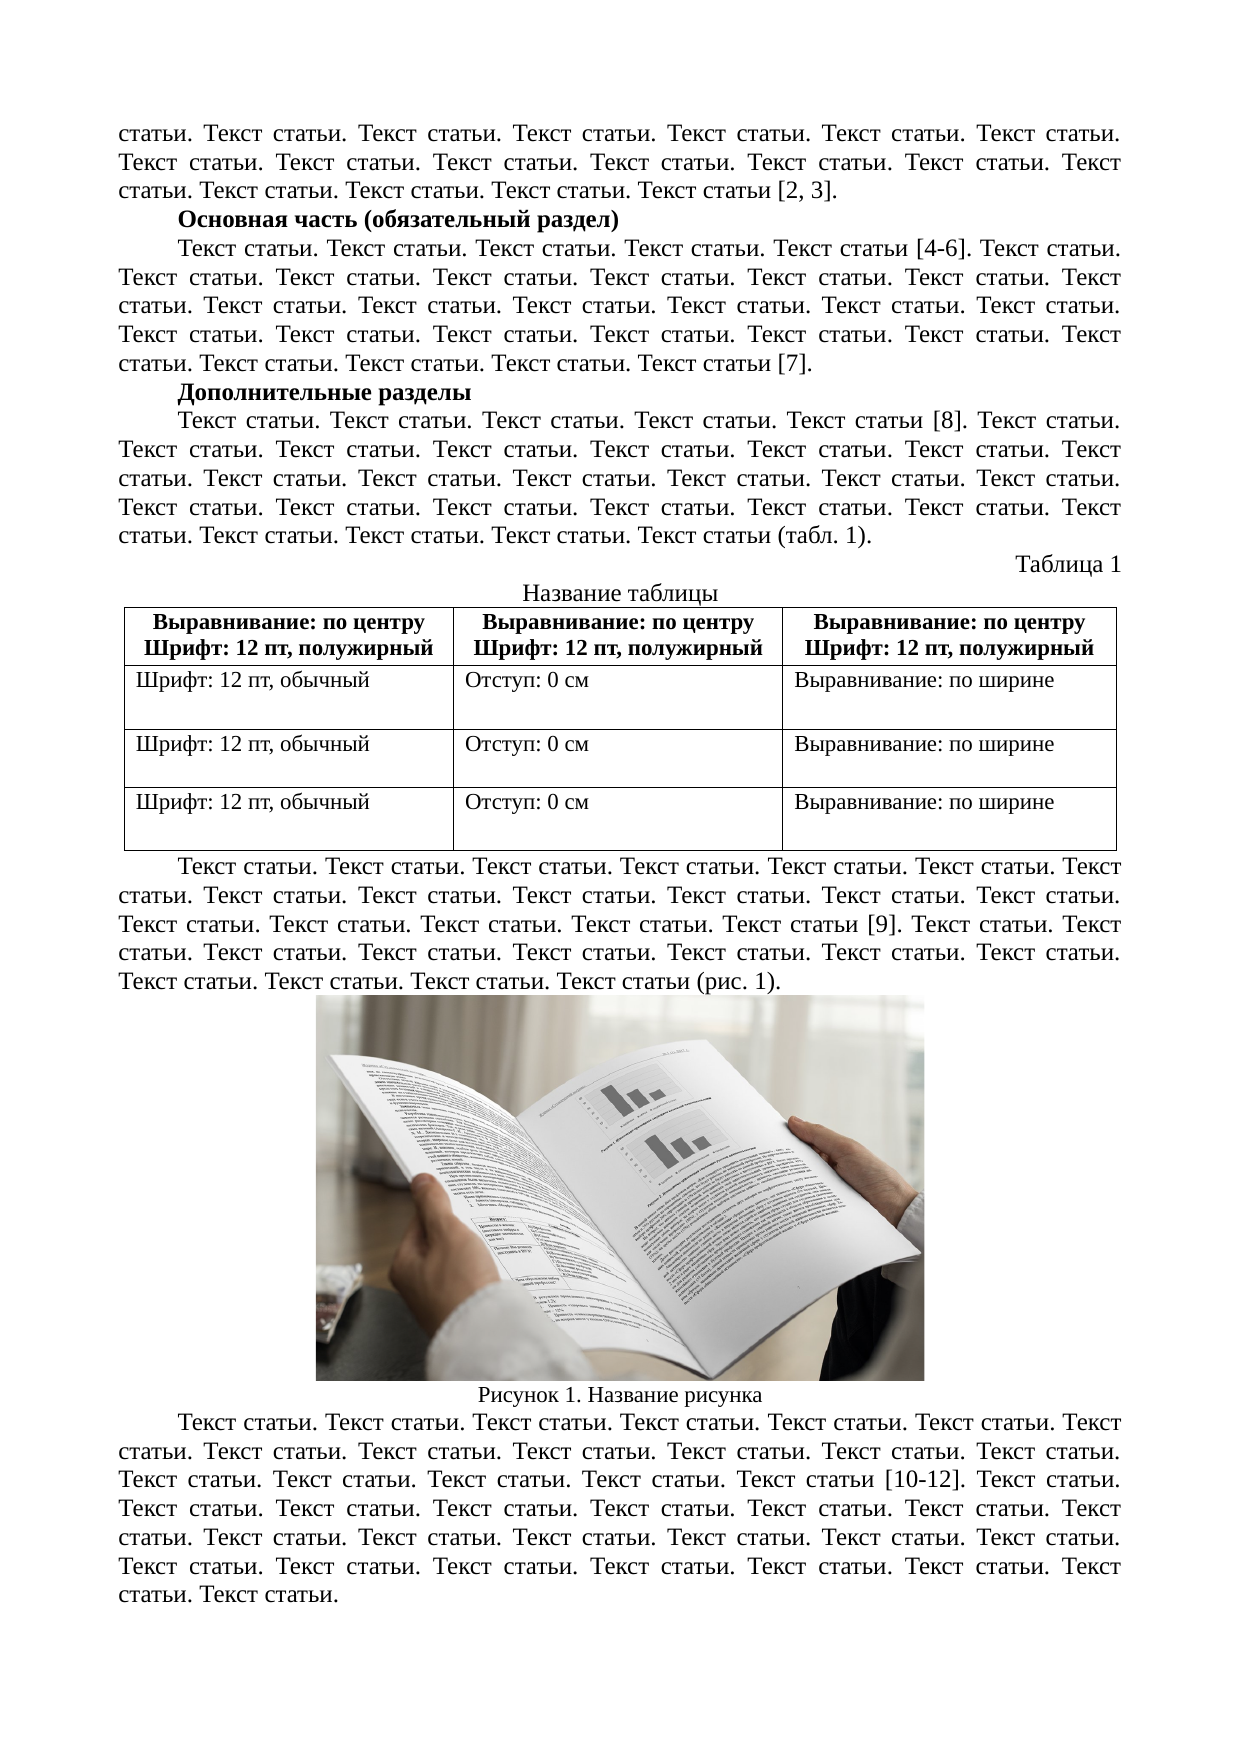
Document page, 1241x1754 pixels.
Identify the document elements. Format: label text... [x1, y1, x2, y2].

table_cell Выравнивание: по ширине [783, 730, 1116, 787]
table_cell Шрифт: 12 пт, обычный [125, 666, 453, 728]
text Текст статьи. Текст статьи. Текст статьи. Текст статьи. Текст статьи [4-6]. Текст статьи. Текст статьи. Текст статьи. Текст статьи. Текст статьи. Текст статьи. Текст статьи. Текст статьи. Текст статьи. Текст статьи. Текст статьи. Текст статьи. Текст статьи. Текст статьи. Текст статьи. Текст статьи. Текст статьи. Текст статьи. Текст статьи. Текст статьи. Текст статьи. Текст статьи. Текст статьи. Текст статьи. Текст статьи [7]. [118, 233, 1122, 377]
text Основная часть (обязательный раздел) [118, 204, 1122, 233]
table_cell Шрифт: 12 пт, обычный [125, 788, 453, 850]
table_cell Отступ: 0 см [454, 730, 782, 787]
text Дополнительные разделы [118, 377, 1122, 406]
text Рисунок 1. Название рисунка [148, 1381, 1092, 1407]
table_cell Выравнивание: по ширине [783, 666, 1116, 728]
table_cell Отступ: 0 см [454, 666, 782, 728]
text Текст статьи. Текст статьи. Текст статьи. Текст статьи. Текст статьи. Текст статьи. Текст статьи. Текст статьи. Текст статьи. Текст статьи. Текст статьи. Текст статьи. Текст статьи. Текст статьи. Текст статьи. Текст статьи. Текст статьи. Текст статьи [9]. Текст статьи. Текст статьи. Текст статьи. Текст статьи. Текст статьи. Текст статьи. Текст статьи. Текст статьи. Текст статьи. Текст статьи. Текст статьи. Текст статьи (рис. 1). [118, 851, 1122, 995]
table_cell Отступ: 0 см [454, 788, 782, 850]
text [118, 118, 1122, 204]
table_header Выравнивание: по центру Шрифт: 12 пт, полужирный [783, 608, 1116, 665]
text Таблица 1 [118, 549, 1122, 578]
table_cell Выравнивание: по ширине [783, 788, 1116, 850]
text Текст статьи. Текст статьи. Текст статьи. Текст статьи. Текст статьи [8]. Текст статьи. Текст статьи. Текст статьи. Текст статьи. Текст статьи. Текст статьи. Текст статьи. Текст статьи. Текст статьи. Текст статьи. Текст статьи. Текст статьи. Текст статьи. Текст статьи. Текст статьи. Текст статьи. Текст статьи. Текст статьи. Текст статьи. Текст статьи. Текст статьи. Текст статьи. Текст статьи. Текст статьи. Текст статьи (табл. 1). [118, 406, 1122, 549]
table_header Выравнивание: по центру Шрифт: 12 пт, полужирный [454, 608, 782, 665]
text Текст статьи. Текст статьи. Текст статьи. Текст статьи. Текст статьи. Текст статьи. Текст статьи. Текст статьи. Текст статьи. Текст статьи. Текст статьи. Текст статьи. Текст статьи. Текст статьи. Текст статьи. Текст статьи. Текст статьи. Текст статьи [10-12]. Текст статьи. Текст статьи. Текст статьи. Текст статьи. Текст статьи. Текст статьи. Текст статьи. Текст статьи. Текст статьи. Текст статьи. Текст статьи. Текст статьи. Текст статьи. Текст статьи. Текст статьи. Текст статьи. Текст статьи. Текст статьи. Текст статьи. Текст статьи. Текст статьи. Текст статьи. [118, 1407, 1122, 1608]
table_cell Шрифт: 12 пт, обычный [125, 730, 453, 787]
text Название таблицы [118, 578, 1122, 607]
table_header Выравнивание: по центру Шрифт: 12 пт, полужирный [125, 608, 453, 665]
picture [315, 995, 925, 1381]
